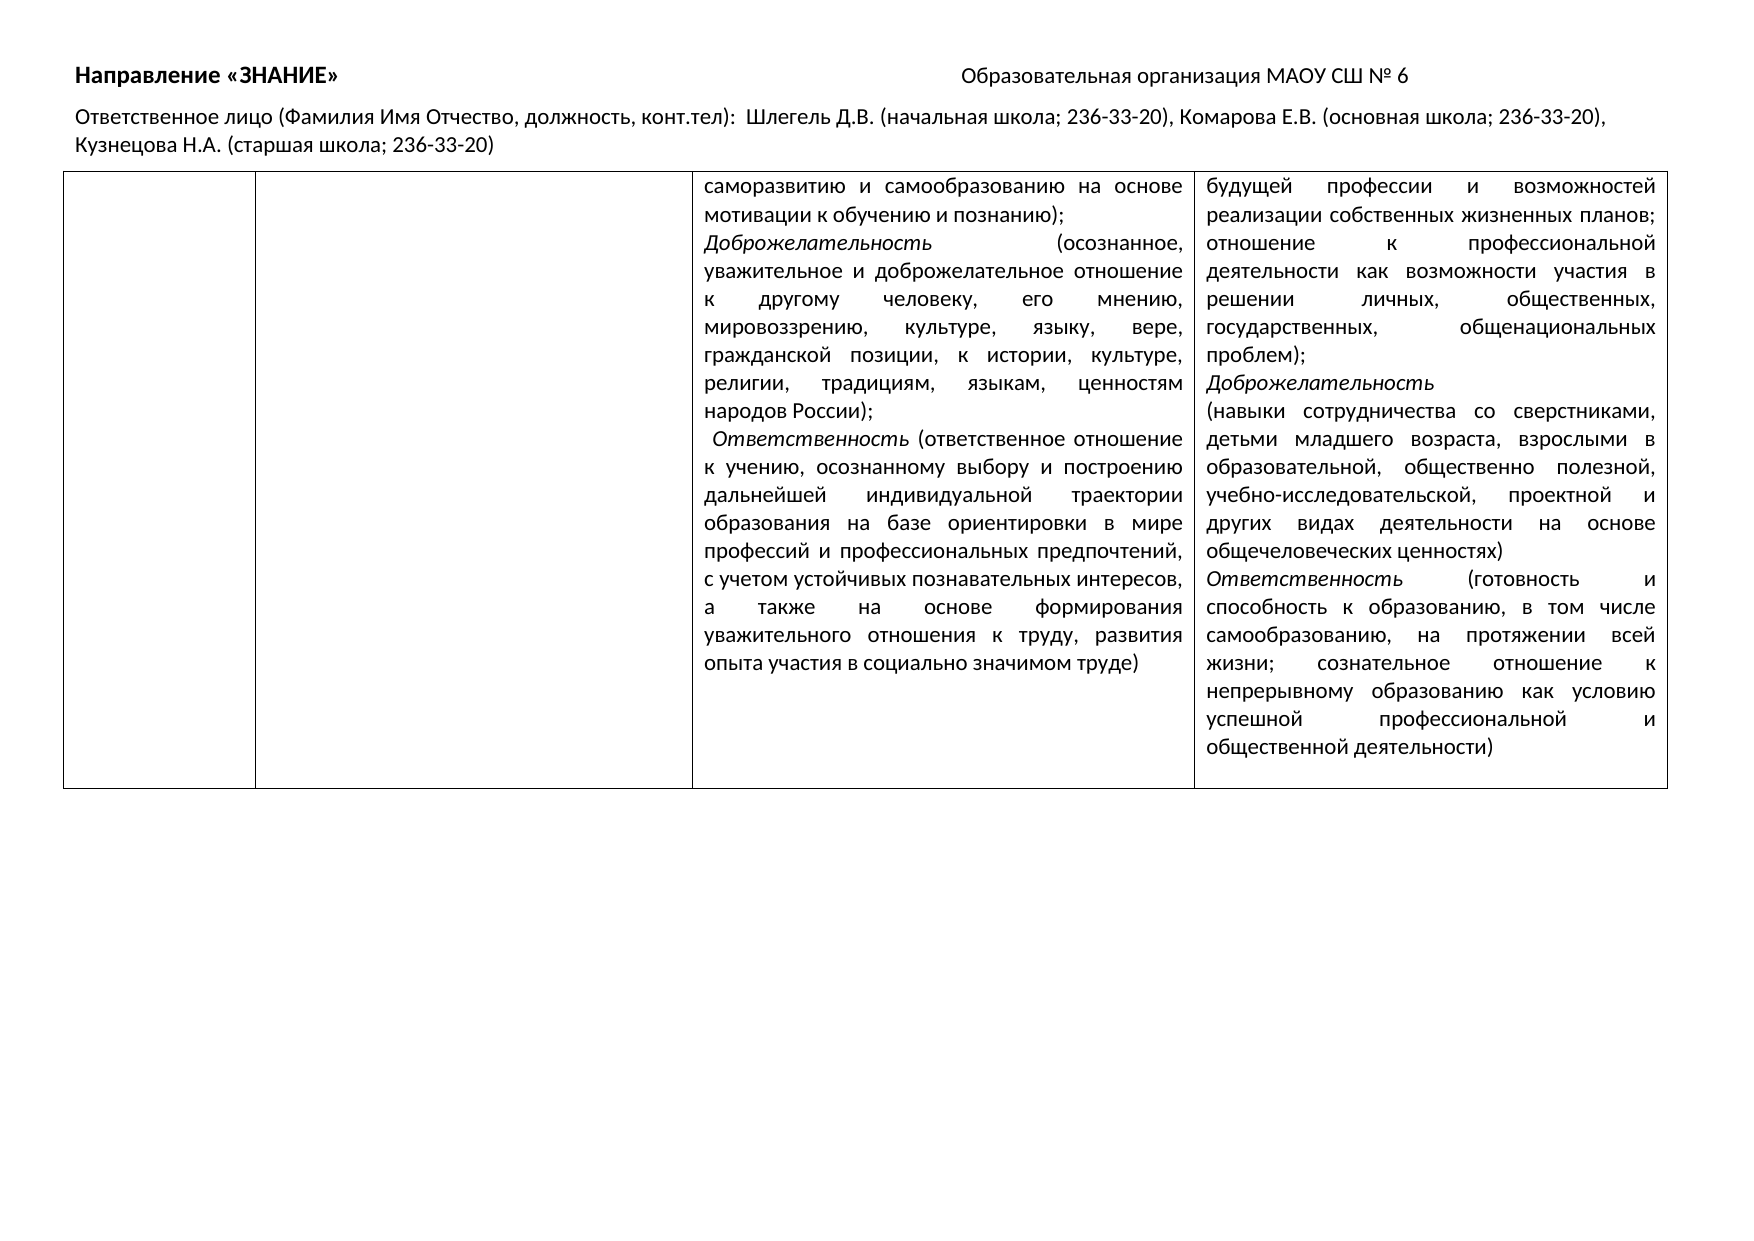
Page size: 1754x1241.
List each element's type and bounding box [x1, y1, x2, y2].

table_cell [256, 172, 692, 788]
table_cell [64, 172, 255, 788]
table_cell [1195, 172, 1667, 788]
table_cell [693, 172, 1194, 788]
